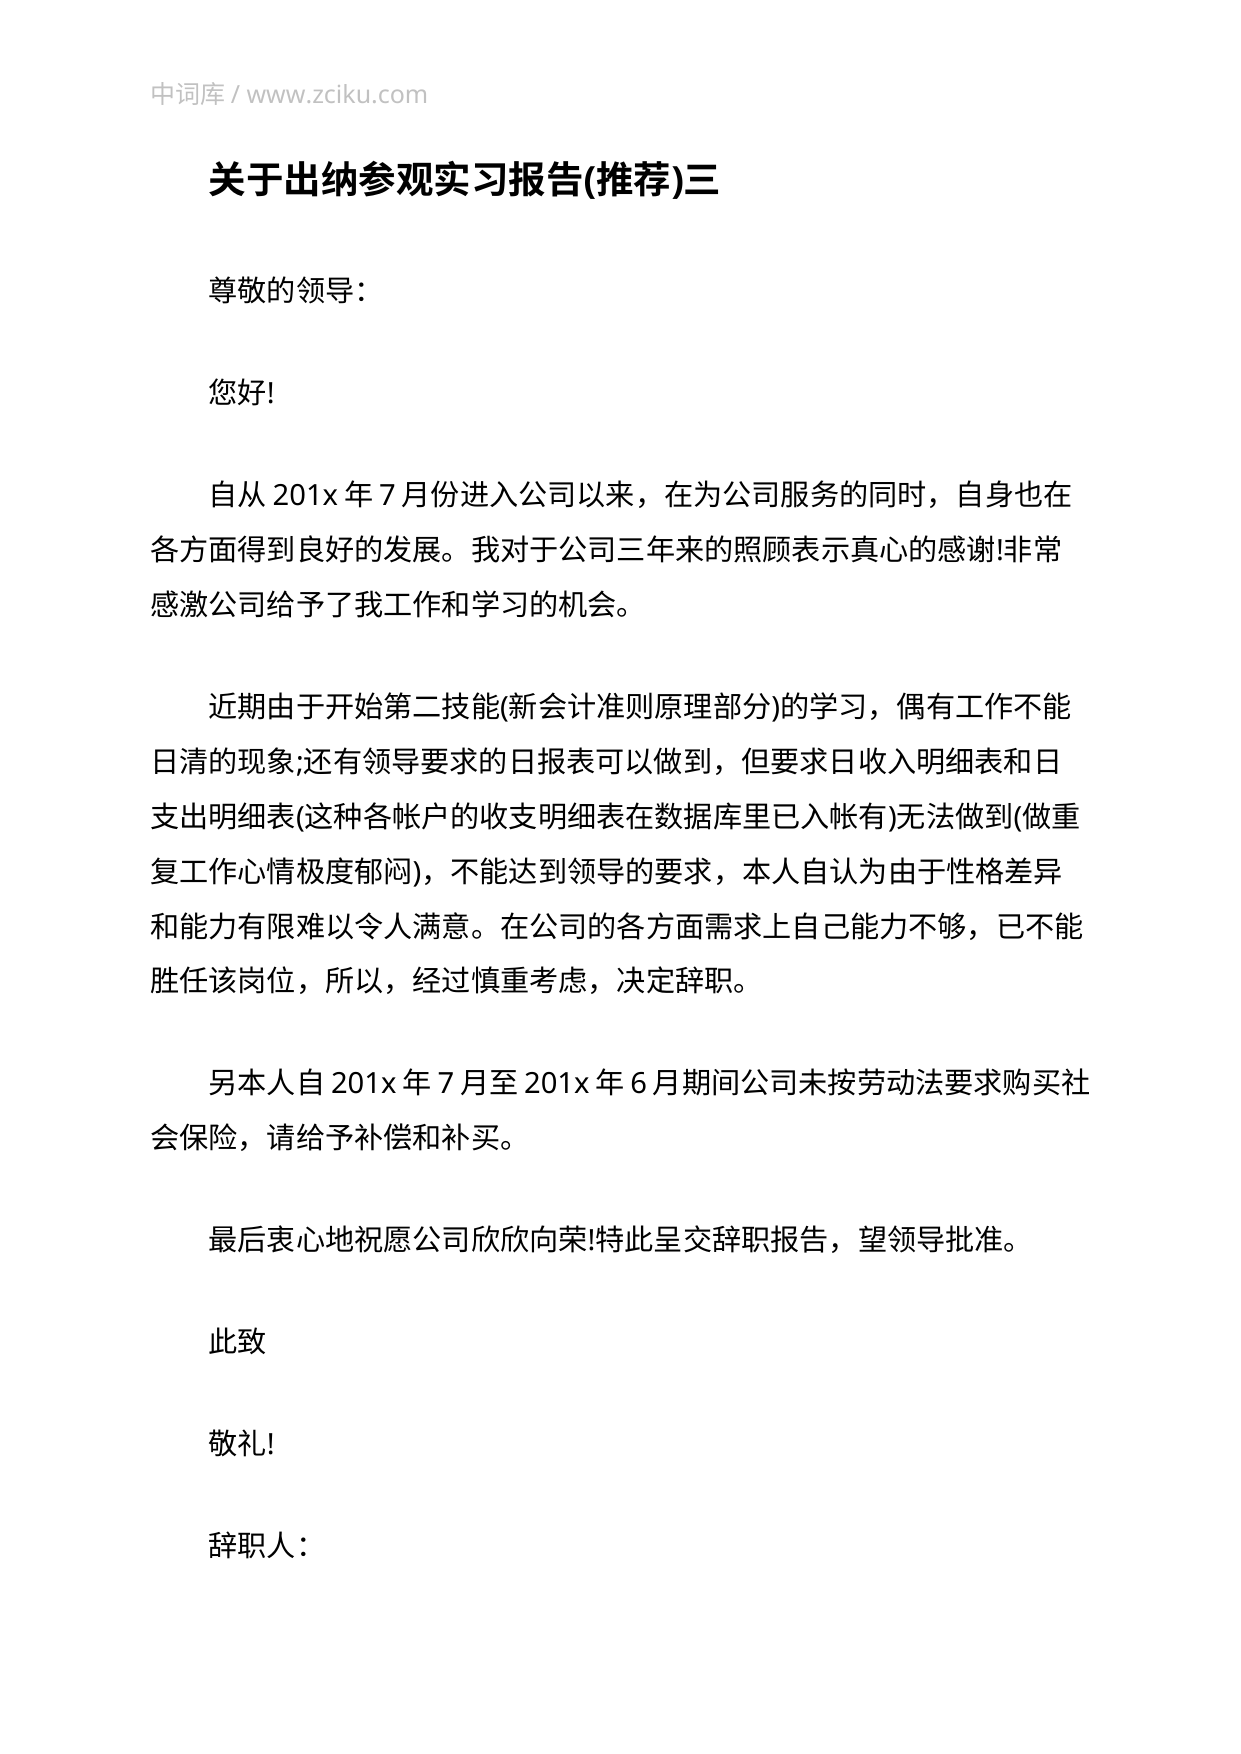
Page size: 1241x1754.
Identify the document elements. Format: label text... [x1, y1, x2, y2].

text 关于出纳参观实习报告(推荐)三 [150, 150, 1090, 204]
text 最后衷心地祝愿公司欣欣向荣!特此呈交辞职报告，望领导批准。 [150, 1217, 1090, 1259]
text 您好! [150, 369, 1090, 412]
text 此致 [150, 1318, 1090, 1361]
text 自从201x年7月份进入公司以来，在为公司服务的同时，自身也在各方面得到良好的发展。我对于公司三年来的照顾表示真心的感谢!非常感激公司给予了我工作和学习的机会。 [150, 471, 1090, 624]
text 尊敬的领导： [150, 268, 1090, 310]
text 近期由于开始第二技能(新会计准则原理部分)的学习，偶有工作不能日清的现象;还有领导要求的日报表可以做到，但要求日收入明细表和日支出明细表(这种各帐户的收支明细表在数据库里已入帐有)无法做到(做重复工作心情极度郁闷)，不能达到领导的要求，本人自认为由于性格差异和能力有限难以令人满意。在公司的各方面需求上自己能力不够，已不能胜任该岗位，所以，经过慎重考虑，决定辞职。 [150, 683, 1090, 1000]
text 敬礼! [150, 1420, 1090, 1463]
text 辞职人： [150, 1522, 1090, 1564]
text 另本人自201x年7月至201x年6月期间公司未按劳动法要求购买社会保险，请给予补偿和补买。 [150, 1060, 1090, 1157]
